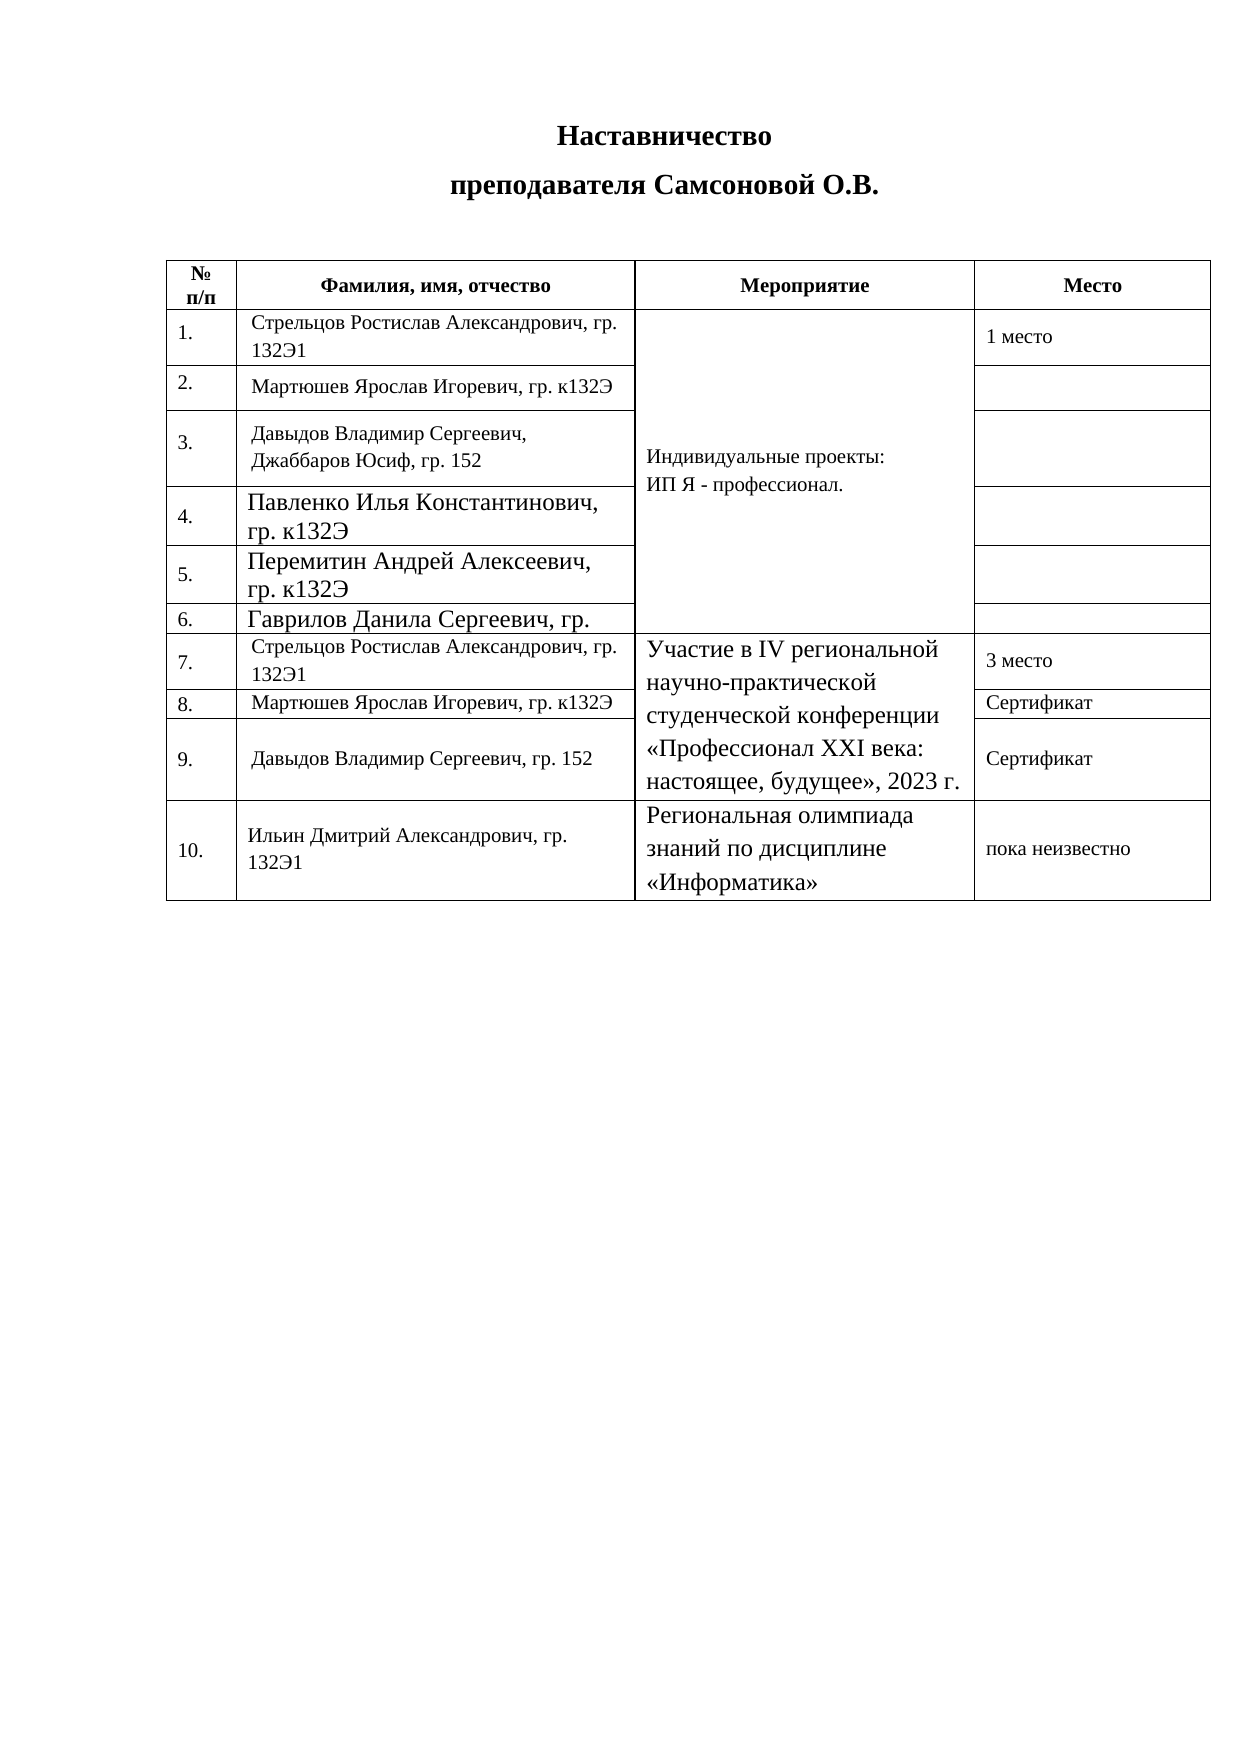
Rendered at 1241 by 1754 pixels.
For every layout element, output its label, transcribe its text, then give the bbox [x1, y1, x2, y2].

table_cell 1. [167, 310, 236, 365]
table_header Место [975, 261, 1210, 309]
table_cell Мартюшев Ярослав Игоревич, гр. к132Э [237, 690, 634, 718]
table_cell Участие в IV региональной научно-практической студенческой конференции «Профессионал XXI века: настоящее, будущее», 2023 г. [636, 634, 974, 799]
table_header № п/п [167, 261, 236, 309]
table_cell [975, 411, 1210, 486]
table_cell Ильин Дмитрий Александрович, гр. 132Э1 [237, 801, 634, 900]
table_cell Региональная олимпиада знаний по дисциплине «Информатика» [636, 801, 974, 900]
table_cell 4. [167, 487, 236, 545]
table_header Мероприятие [636, 261, 974, 309]
table_cell Стрельцов Ростислав Александрович, гр. 132Э1 [237, 310, 634, 365]
table_cell [975, 366, 1210, 409]
table_cell 1 место [975, 310, 1210, 365]
table_cell пока неизвестно [975, 801, 1210, 900]
table_cell 7. [167, 634, 236, 689]
table_header Фамилия, имя, отчество [237, 261, 634, 309]
table_cell Сертификат [975, 690, 1210, 718]
table_cell Давыдов Владимир Сергеевич, гр. 152 [237, 719, 634, 799]
table_cell Давыдов Владимир Сергеевич, Джаббаров Юсиф, гр. 152 [237, 411, 634, 486]
table_cell 10. [167, 801, 236, 900]
table_cell [975, 546, 1210, 603]
table_cell 3 место [975, 634, 1210, 689]
table_cell 8. [167, 690, 236, 718]
table_cell Гаврилов Данила Сергеевич, гр. [237, 604, 634, 633]
table_cell 2. [167, 366, 236, 409]
table_cell 6. [167, 604, 236, 633]
table_cell Сертификат [975, 719, 1210, 799]
text преподавателя Самсоновой О.В. [177, 167, 1152, 201]
table_cell Индивидуальные проекты: ИП Я - профессионал. [636, 310, 974, 633]
table_cell 3. [167, 411, 236, 486]
table_cell 9. [167, 719, 236, 799]
text Наставничество [177, 118, 1152, 152]
table_cell 5. [167, 546, 236, 603]
table_cell Мартюшев Ярослав Игоревич, гр. к132Э [237, 366, 634, 409]
table_cell Павленко Илья Константинович, гр. к132Э [237, 487, 634, 545]
table_cell [975, 604, 1210, 633]
table_cell Перемитин Андрей Алексеевич, гр. к132Э [237, 546, 634, 603]
table_cell Стрельцов Ростислав Александрович, гр. 132Э1 [237, 634, 634, 689]
table_cell [975, 487, 1210, 545]
